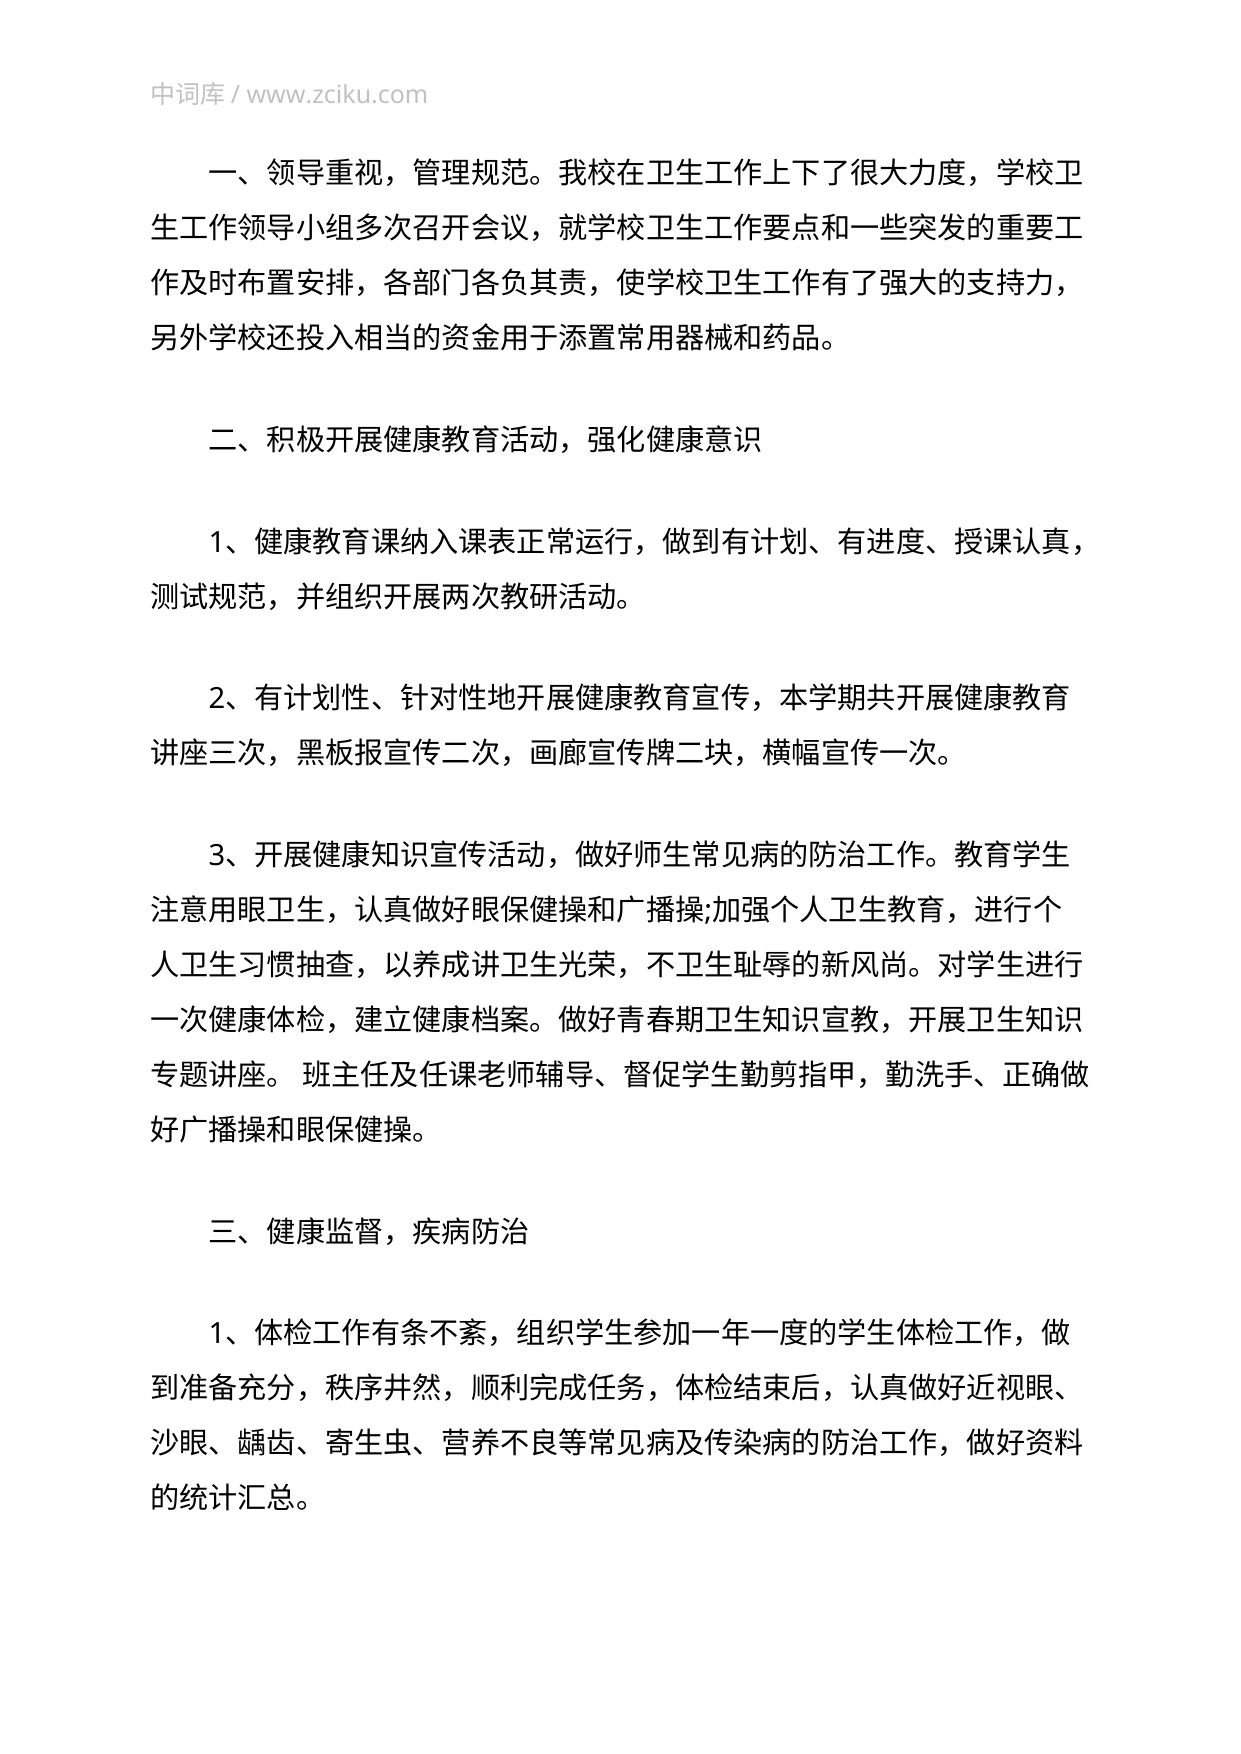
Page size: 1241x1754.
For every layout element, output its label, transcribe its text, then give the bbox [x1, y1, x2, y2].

text 一、领导重视，管理规范。我校在卫生工作上下了很大力度，学校卫生工作领导小组多次召开会议，就学校卫生工作要点和一些突发的重要工作及时布置安排，各部门各负其责，使学校卫生工作有了强大的支持力，另外学校还投入相当的资金用于添置常用器械和药品。 [150, 150, 1090, 357]
text 3、开展健康知识宣传活动，做好师生常见病的防治工作。教育学生注意用眼卫生，认真做好眼保健操和广播操;加强个人卫生教育，进行个人卫生习惯抽查，以养成讲卫生光荣，不卫生耻辱的新风尚。对学生进行一次健康体检，建立健康档案。做好青春期卫生知识宣教，开展卫生知识专题讲座。 班主任及任课老师辅导、督促学生勤剪指甲，勤洗手、正确做好广播操和眼保健操。 [150, 832, 1090, 1149]
text 二、积极开展健康教育活动，强化健康意识 [150, 416, 1090, 459]
text 1、体检工作有条不紊，组织学生参加一年一度的学生体检工作，做到准备充分，秩序井然，顺利完成任务，体检结束后，认真做好近视眼、沙眼、龋齿、寄生虫、营养不良等常见病及传染病的防治工作，做好资料的统计汇总。 [150, 1310, 1090, 1517]
text 三、健康监督，疾病防治 [150, 1208, 1090, 1251]
text 2、有计划性、针对性地开展健康教育宣传，本学期共开展健康教育讲座三次，黑板报宣传二次，画廊宣传牌二块，横幅宣传一次。 [150, 675, 1090, 772]
text 1、健康教育课纳入课表正常运行，做到有计划、有进度、授课认真，测试规范，并组织开展两次教研活动。 [150, 518, 1090, 616]
